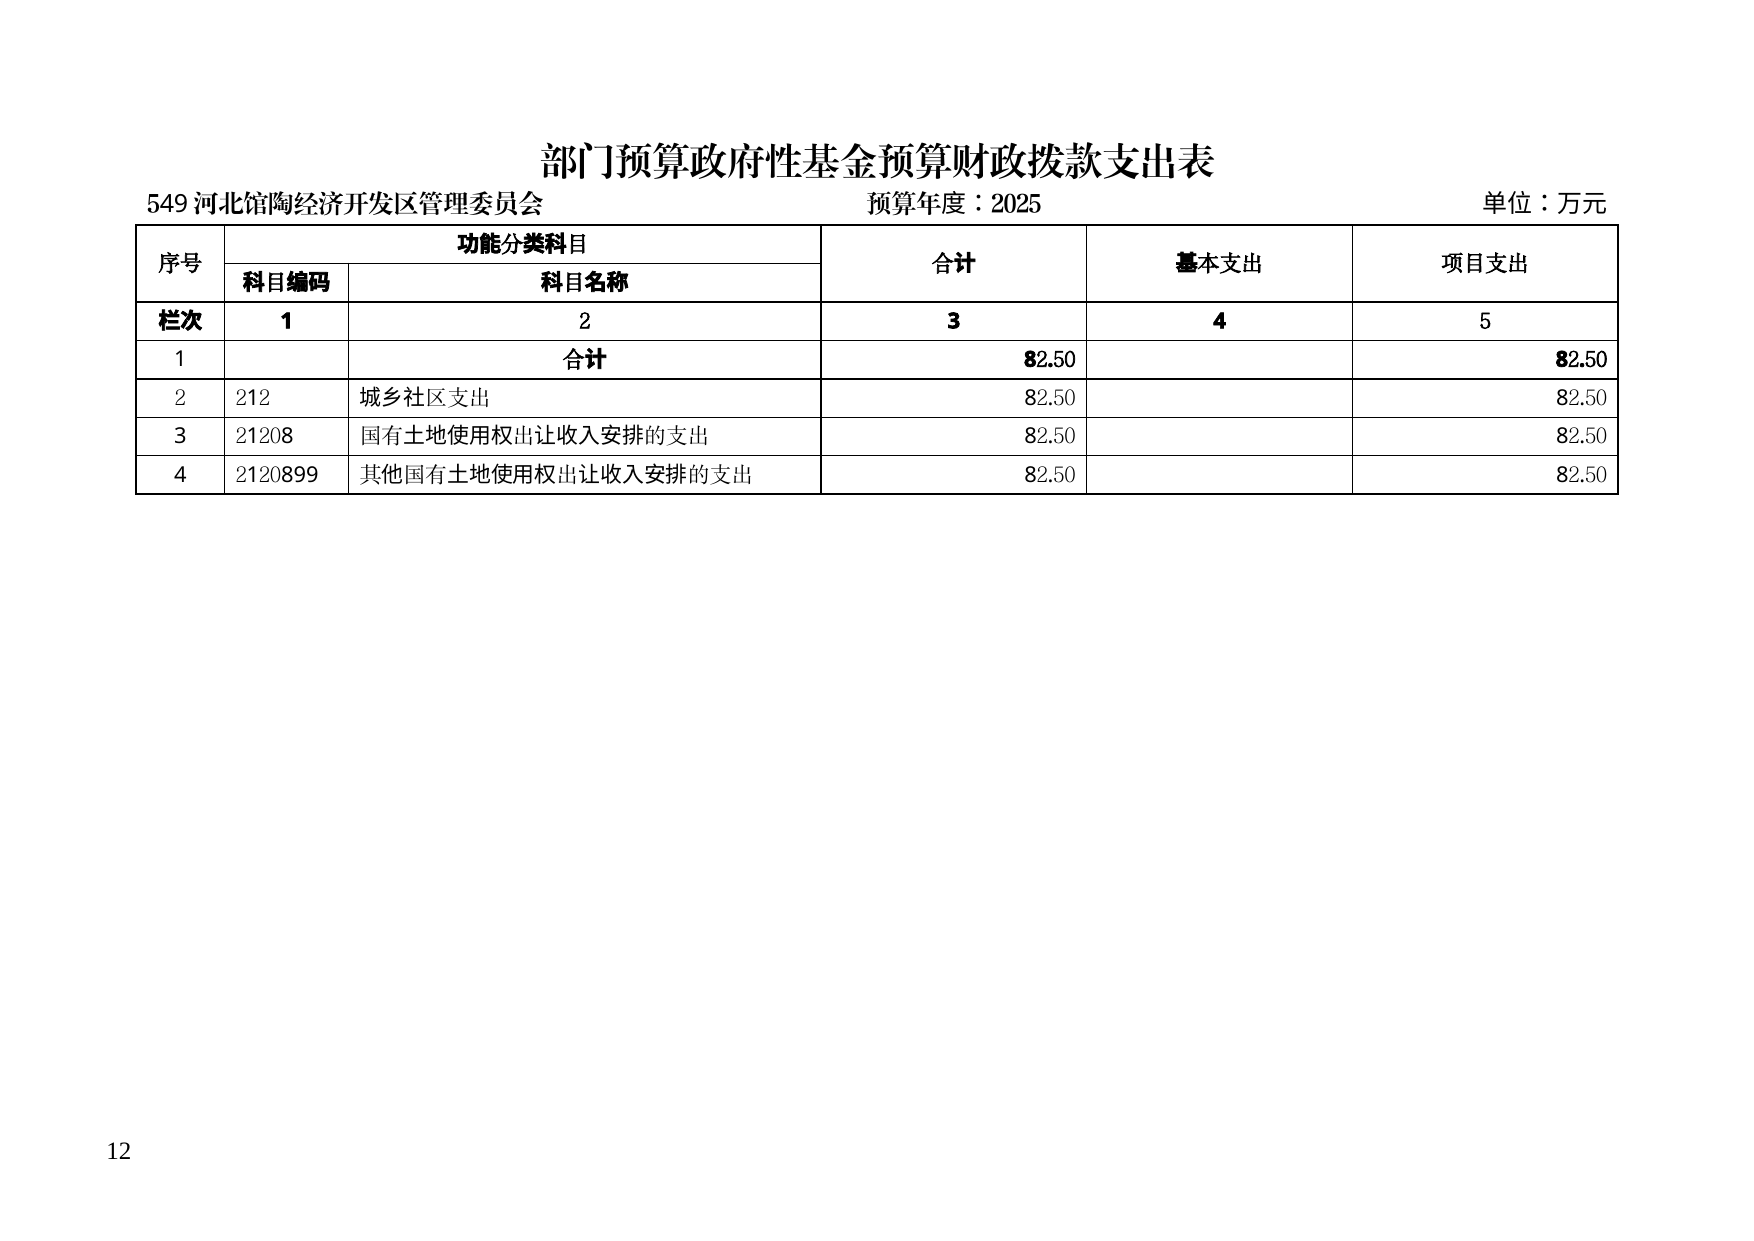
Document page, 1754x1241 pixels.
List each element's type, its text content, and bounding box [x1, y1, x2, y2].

table_header 预算年度：2025 [822, 187, 1086, 224]
table_cell 2120899 [225, 456, 348, 493]
table_header 549河北馆陶经济开发区管理委员会 [137, 187, 820, 224]
table_cell 82.50 [822, 418, 1086, 455]
table_cell 82.50 [822, 341, 1086, 378]
table_cell 功能分类科目 [225, 226, 820, 263]
table_cell 2 [137, 380, 224, 416]
table_cell 项目支出 [1353, 226, 1617, 301]
table_cell 5 [1353, 303, 1617, 339]
table_cell 82.50 [1353, 418, 1617, 455]
table_cell 82.50 [822, 456, 1086, 493]
table_cell 1 [225, 303, 348, 339]
table_cell 82.50 [1353, 341, 1617, 378]
table_cell [1087, 456, 1352, 493]
table_cell 4 [1087, 303, 1352, 339]
table_cell 合计 [822, 226, 1086, 301]
table_cell 3 [137, 418, 224, 455]
table_cell 栏次 [137, 303, 224, 339]
table_cell 科目名称 [349, 264, 820, 301]
table_cell 82.50 [1353, 456, 1617, 493]
table_cell 21208 [225, 418, 348, 455]
table_cell 4 [137, 456, 224, 493]
table_cell 3 [822, 303, 1086, 339]
table_cell [1087, 418, 1352, 455]
text 部门预算政府性基金预算财政拨款支出表 [106, 142, 1648, 186]
table_header 单位：万元 [1087, 187, 1617, 224]
table_cell 212 [225, 380, 348, 416]
table_cell [1087, 341, 1352, 378]
table_cell 82.50 [822, 380, 1086, 416]
table_cell 基本支出 [1087, 226, 1352, 301]
table_cell 其他国有土地使用权出让收入安排的支出 [349, 456, 820, 493]
table_cell 科目编码 [225, 264, 348, 301]
table_cell 国有土地使用权出让收入安排的支出 [349, 418, 820, 455]
table_cell [225, 341, 348, 378]
table_cell 城乡社区支出 [349, 380, 820, 416]
table_cell 2 [349, 303, 820, 339]
table_cell [1087, 380, 1352, 416]
table_cell 合计 [349, 341, 820, 378]
table_cell 82.50 [1353, 380, 1617, 416]
table_cell 序号 [137, 226, 224, 301]
table_cell 1 [137, 341, 224, 378]
